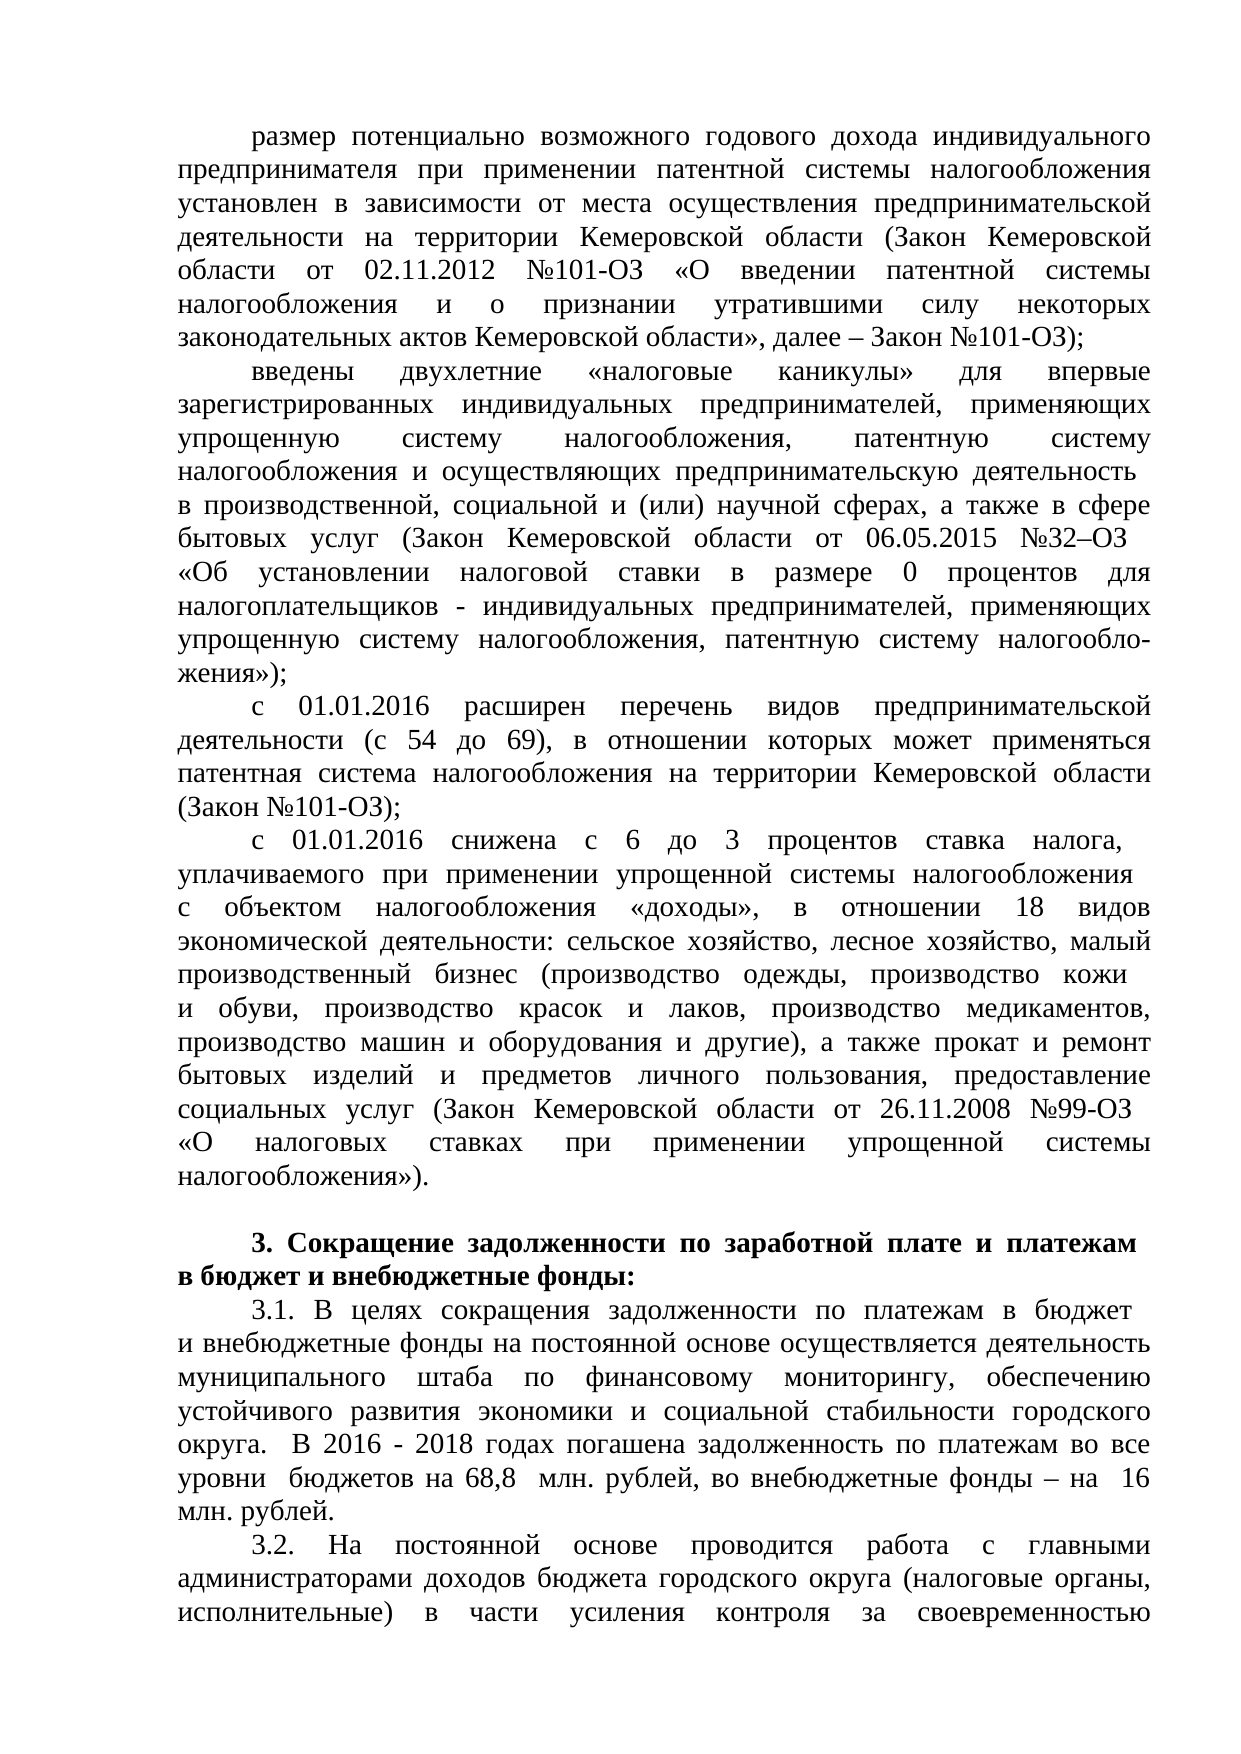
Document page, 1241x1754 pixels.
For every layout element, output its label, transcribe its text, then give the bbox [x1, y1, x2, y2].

text размер потенциально возможного годового дохода индивидуального предпринимателя при применении патентной системы налогообложения установлен в зависимости от места осуществления предпринимательской деятельности на территории Кемеровской области (Закон Кемеровской области от 02.11.2012 №101-ОЗ «О введении патентной системы налогообложения и о признании утратившими силу некоторых законодательных актов Кемеровской области», далее – Закон №101-ОЗ); [177, 118, 1152, 353]
text 3.1. В целях сокращения задолженности по платежам в бюджет и внебюджетные фонды на постоянной основе осуществляется деятельность муниципального штаба по финансовому мониторингу, обеспечению устойчивого развития экономики и социальной стабильности городского округа. В 2016 - 2018 годах погашена задолженность по платежам во все уровни бюджетов на 68,8 млн. рублей, во внебюджетные фонды – на 16 млн. рублей. [177, 1292, 1152, 1527]
text с 01.01.2016 снижена с 6 до 3 процентов ставка налога, уплачиваемого при применении упрощенной системы налогообложения с объектом налогообложения «доходы», в отношении 18 видов экономической деятельности: сельское хозяйство, лесное хозяйство, малый производственный бизнес (производство одежды, производство кожи и обуви, производство красок и лаков, производство медикаментов, производство машин и оборудования и другие), а также прокат и ремонт бытовых изделий и предметов личного пользования, предоставление социальных услуг (Закон Кемеровской области от 26.11.2008 №99-ОЗ «О налоговых ставках при применении упрощенной системы налогообложения»). [177, 822, 1152, 1191]
text 3. Сокращение задолженности по заработной плате и платежам в бюджет и внебюджетные фонды: [177, 1225, 1152, 1292]
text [177, 1527, 1152, 1627]
text введены двухлетние «налоговые каникулы» для впервые зарегистрированных индивидуальных предпринимателей, применяющих упрощенную систему налогообложения, патентную систему налогообложения и осуществляющих предпринимательскую деятельность в производственной, социальной и (или) научной сферах, а также в сфере бытовых услуг (Закон Кемеровской области от 06.05.2015 №32–ОЗ «Об установлении налоговой ставки в размере 0 процентов для налогоплательщиков - индивидуальных предпринимателей, применяющих упрощенную систему налогообложения, патентную систему налогообло-жения»); [177, 353, 1152, 688]
text с 01.01.2016 расширен перечень видов предпринимательской деятельности (с 54 до 69), в отношении которых может применяться патентная система налогообложения на территории Кемеровской области (Закон №101-ОЗ); [177, 688, 1152, 822]
